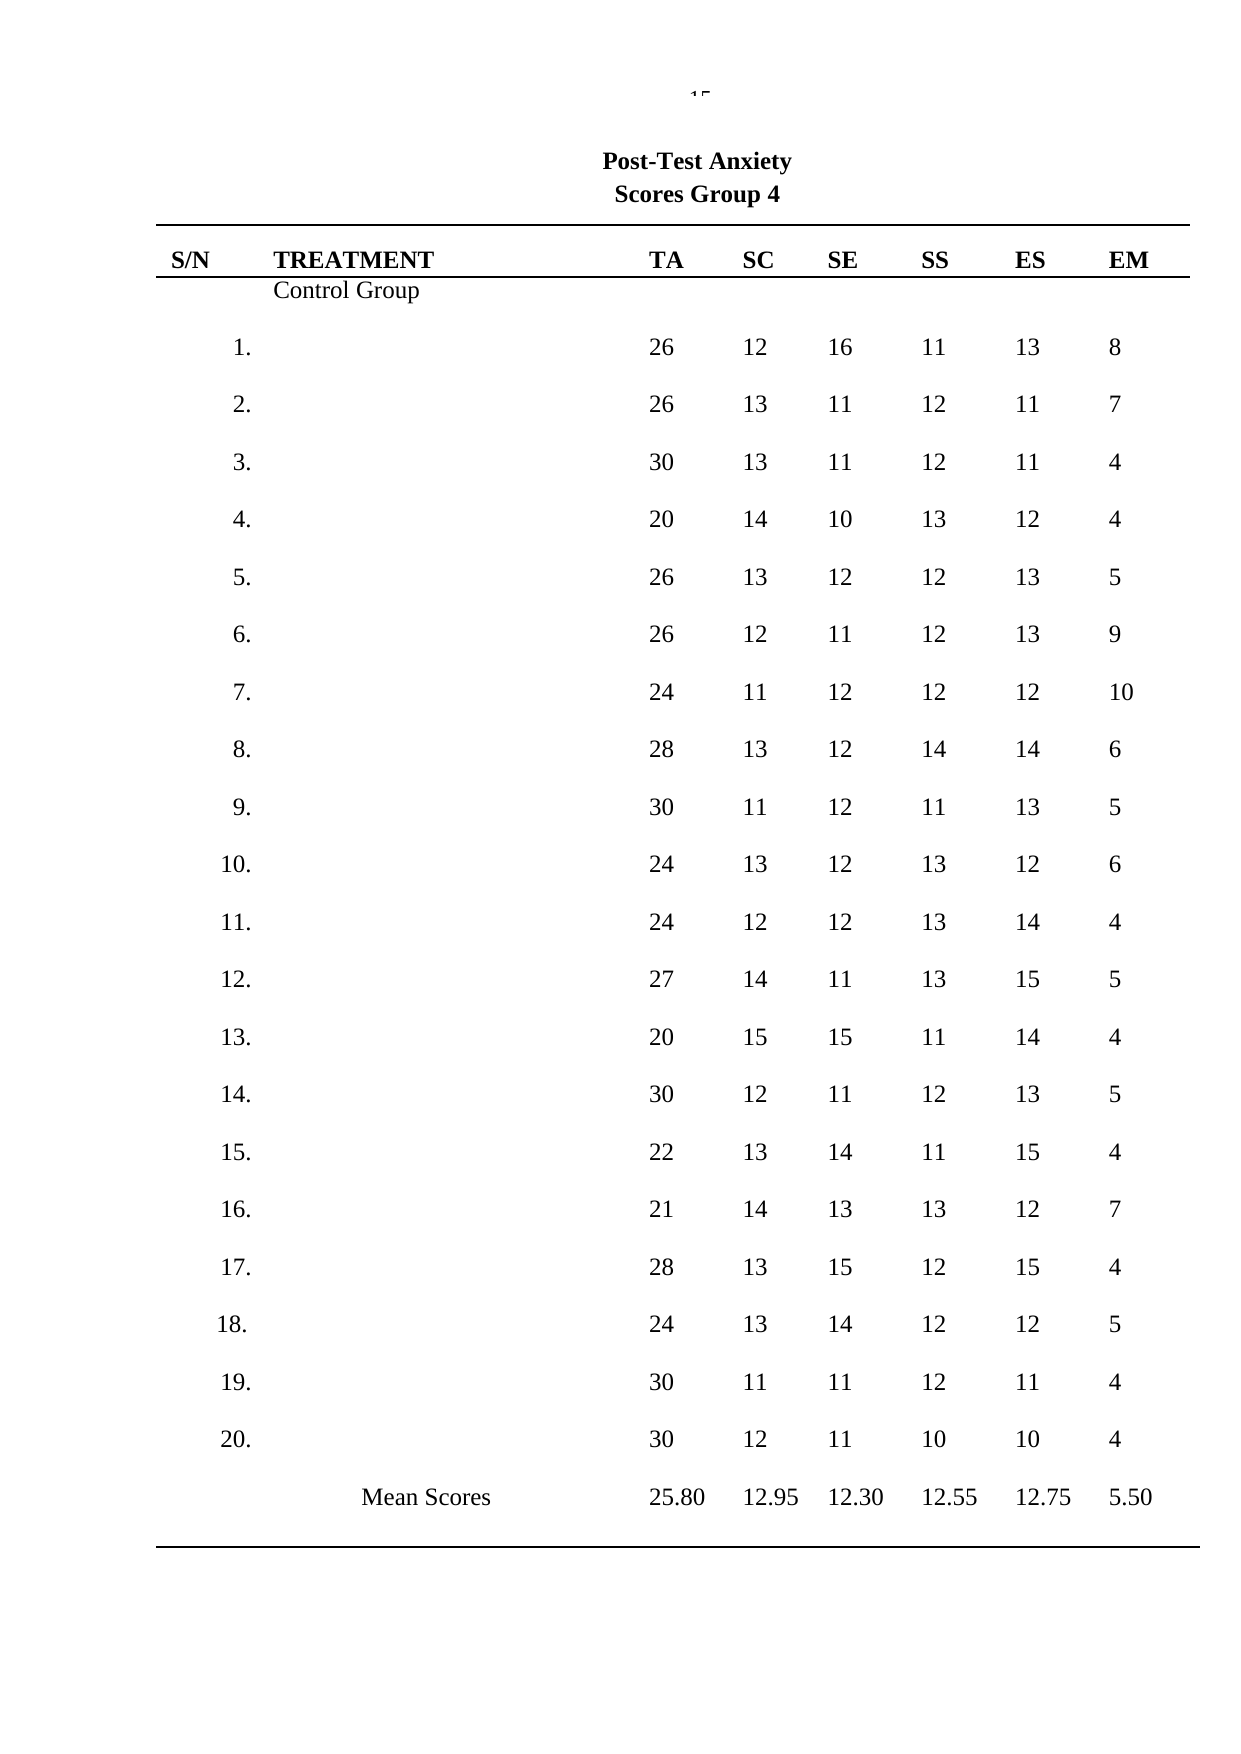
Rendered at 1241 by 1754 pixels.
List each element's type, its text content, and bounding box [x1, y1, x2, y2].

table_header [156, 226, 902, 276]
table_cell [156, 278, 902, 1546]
subtitle Post-Test Anxiety Scores Group 4 [565, 146, 829, 208]
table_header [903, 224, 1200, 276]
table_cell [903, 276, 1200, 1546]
